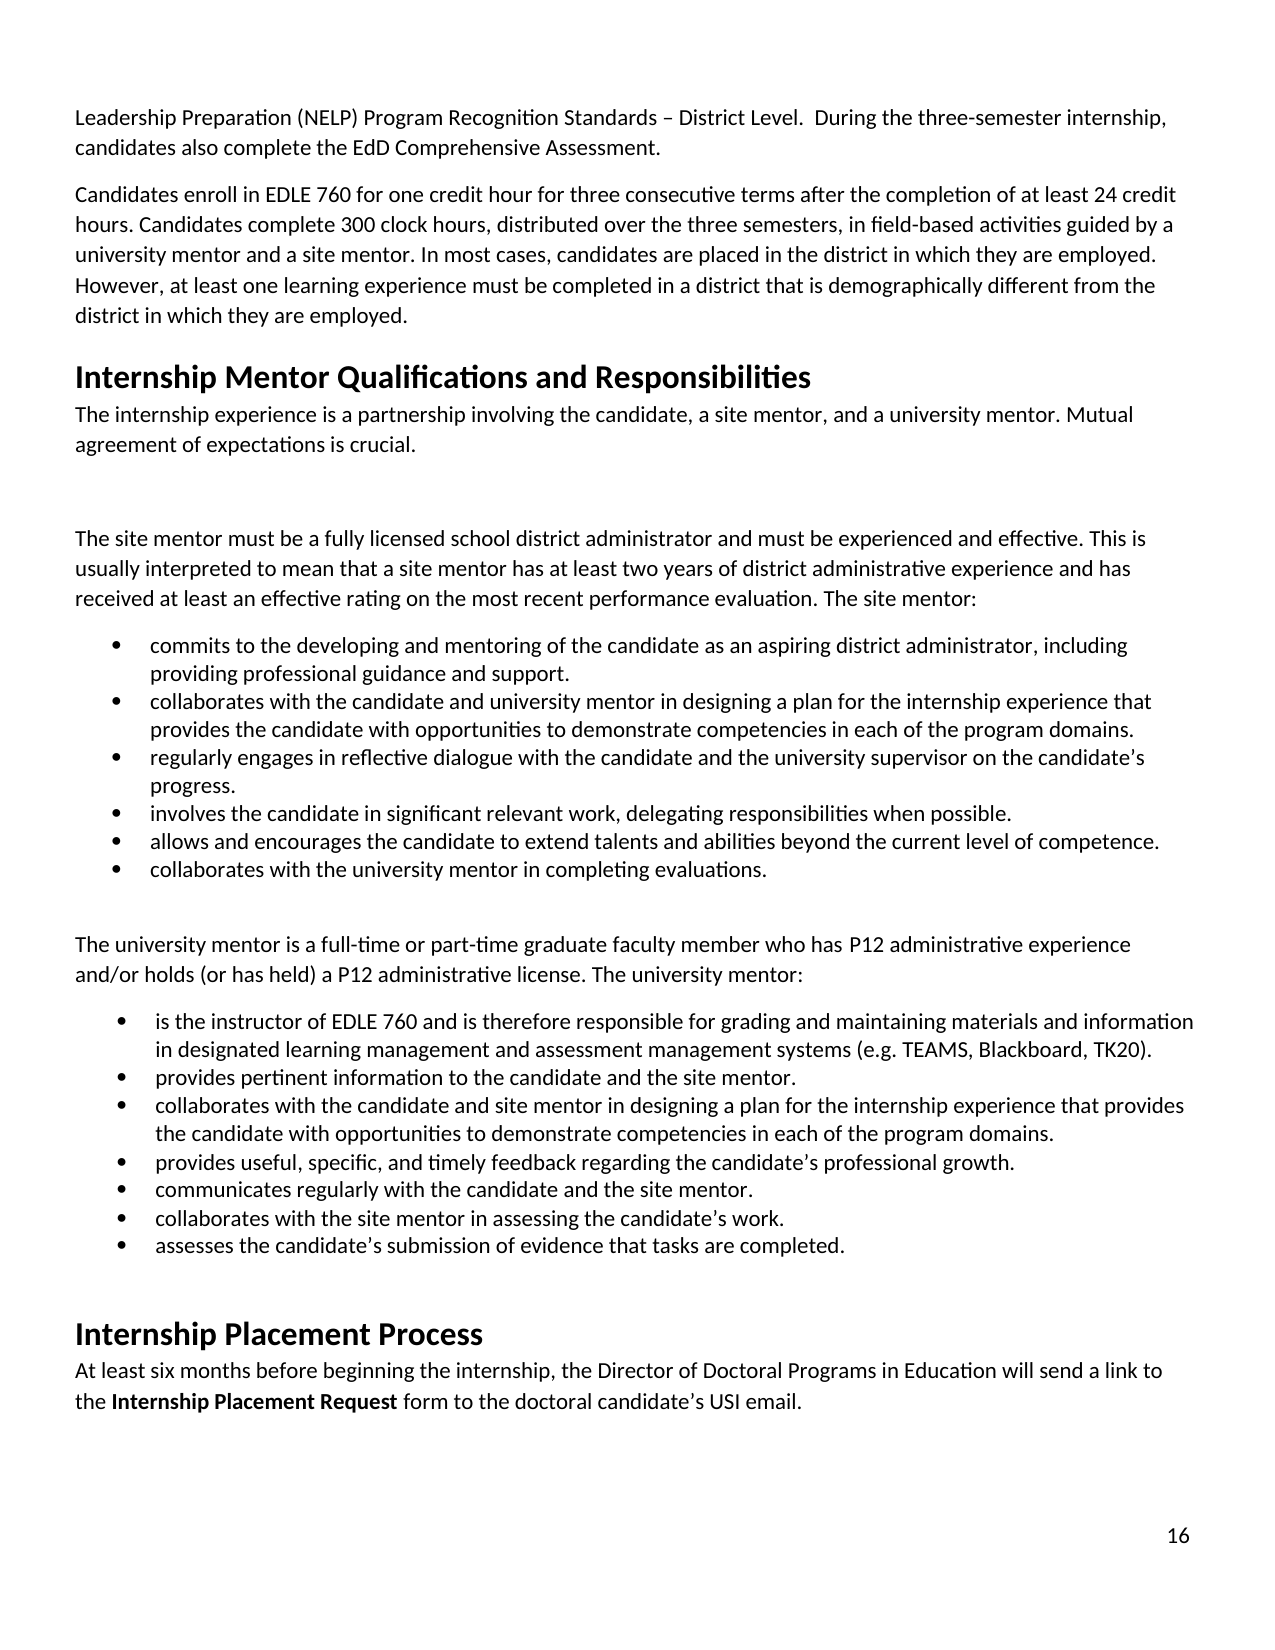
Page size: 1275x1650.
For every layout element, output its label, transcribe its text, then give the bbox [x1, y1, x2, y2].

list provides pertinent information to the candidate and the site mentor. [118, 1063, 1200, 1092]
list collaborates with the university mentor in completing evaluations. [112, 856, 1200, 883]
text The internship experience is a partnership involving the candidate, a site mentor, and a university mentor. Mutual agreement of expectations is crucial. [75, 400, 1200, 458]
subtitle Internship Placement Process [75, 1313, 1200, 1353]
text The university mentor is a full-time or part-time graduate faculty member who has P12 administrative experience and/or holds (or has held) a P12 administrative license. The university mentor: [75, 930, 1200, 989]
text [75, 103, 1200, 161]
list regularly engages in reflective dialogue with the candidate and the university supervisor on the candidate’s progress. [112, 743, 1200, 799]
list collaborates with the site mentor in assessing the candidate’s work. [118, 1204, 1200, 1232]
list is the instructor of EDLE 760 and is therefore responsible for grading and maintaining materials and information in designated learning management and assessment management systems (e.g. TEAMS, Blackboard, TK20). [118, 1007, 1200, 1063]
text Candidates enroll in EDLE 760 for one credit hour for three consecutive terms after the completion of at least 24 credit hours. Candidates complete 300 clock hours, distributed over the three semesters, in field-based activities guided by a university mentor and a site mentor. In most cases, candidates are placed in the district in which they are employed. However, at least one learning experience must be completed in a district that is demographically different from the district in which they are employed. [75, 180, 1200, 329]
text At least six months before beginning the internship, the Director of Doctoral Programs in Education will send a link to the Internship Placement Request form to the doctoral candidate’s USI email. [75, 1357, 1200, 1415]
list collaborates with the candidate and site mentor in designing a plan for the internship experience that provides the candidate with opportunities to demonstrate competencies in each of the program domains. [118, 1092, 1200, 1148]
list allows and encourages the candidate to extend talents and abilities beyond the current level of competence. [112, 827, 1200, 856]
list communicates regularly with the candidate and the site mentor. [118, 1176, 1200, 1204]
list assesses the candidate’s submission of evidence that tasks are completed. [118, 1232, 1200, 1260]
text The site mentor must be a fully licensed school district administrator and must be experienced and effective. This is usually interpreted to mean that a site mentor has at least two years of district administrative experience and has received at least an effective rating on the most recent performance evaluation. The site mentor: [75, 524, 1200, 612]
list collaborates with the candidate and university mentor in designing a plan for the internship experience that provides the candidate with opportunities to demonstrate competencies in each of the program domains. [112, 687, 1200, 743]
list involves the candidate in significant relevant work, delegating responsibilities when possible. [112, 799, 1200, 827]
list provides useful, specific, and timely feedback regarding the candidate’s professional growth. [118, 1148, 1200, 1176]
subtitle Internship Mentor Qualifications and Responsibilities [75, 356, 1200, 397]
list commits to the developing and mentoring of the candidate as an aspiring district administrator, including providing professional guidance and support. [112, 631, 1200, 687]
